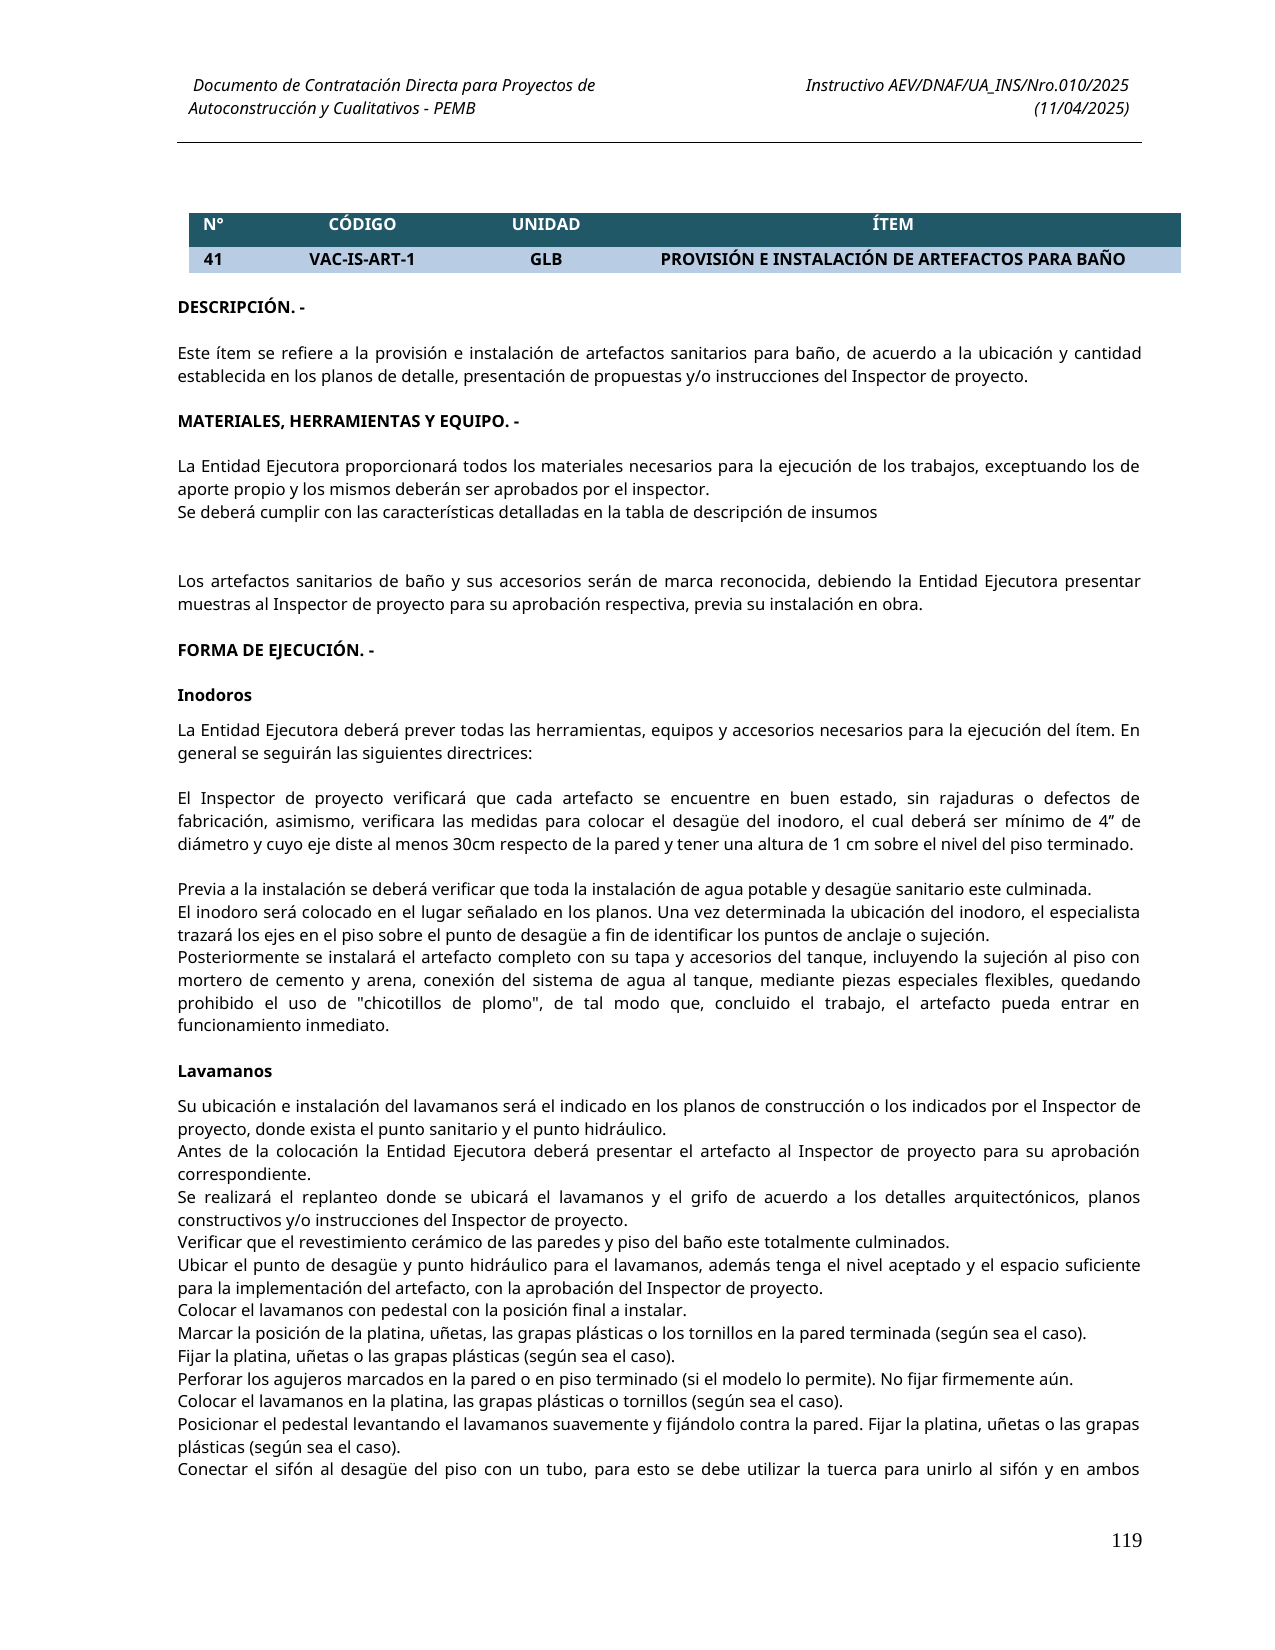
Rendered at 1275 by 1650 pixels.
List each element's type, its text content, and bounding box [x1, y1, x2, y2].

text Marcar la posición de la platina, uñetas, las grapas plásticas o los tornillos en la pared terminada (según sea el caso). [177, 1322, 1142, 1344]
text Se realizará el replanteo donde se ubicará el lavamanos y el grifo de acuerdo a los detalles arquitectónicos, planos constructivos y/o instrucciones del Inspector de proyecto. [177, 1185, 1142, 1231]
text Su ubicación e instalación del lavamanos será el indicado en los planos de construcción o los indicados por el Inspector de proyecto, donde exista el punto sanitario y el punto hidráulico. [177, 1094, 1142, 1140]
text Se deberá cumplir con las características detalladas en la tabla de descripción de insumos [177, 501, 1142, 523]
text Colocar el lavamanos en la platina, las grapas plásticas o tornillos (según sea el caso). [177, 1390, 1142, 1412]
text Posteriormente se instalará el artefacto completo con su tapa y accesorios del tanque, incluyendo la sujeción al piso con mortero de cemento y arena, conexión del sistema de agua al tanque, mediante piezas especiales flexibles, quedando prohibido el uso de "chicotillos de plomo", de tal modo que, concluido el trabajo, el artefacto pueda entrar en funcionamiento inmediato. [177, 946, 1142, 1037]
text Antes de la colocación la Entidad Ejecutora deberá presentar el artefacto al Inspector de proyecto para su aprobación correspondiente. [177, 1140, 1142, 1185]
text Posicionar el pedestal levantando el lavamanos suavemente y fijándolo contra la pared. Fijar la platina, uñetas o las grapas plásticas (según sea el caso). [177, 1412, 1142, 1458]
text Los artefactos sanitarios de baño y sus accesorios serán de marca reconocida, debiendo la Entidad Ejecutora presentar muestras al Inspector de proyecto para su aprobación respectiva, previa su instalación en obra. [177, 570, 1142, 615]
text Perforar los agujeros marcados en la pared o en piso terminado (si el modelo lo permite). No fijar firmemente aún. [177, 1367, 1142, 1390]
text La Entidad Ejecutora deberá prever todas las herramientas, equipos y accesorios necesarios para la ejecución del ítem. En general se seguirán las siguientes directrices: [177, 719, 1142, 764]
text DESCRIPCIÓN. - [177, 296, 1142, 319]
text FORMA DE EJECUCIÓN. - [177, 638, 1142, 661]
text Verificar que el revestimiento cerámico de las paredes y piso del baño este totalmente culminados. [177, 1231, 1142, 1253]
text MATERIALES, HERRAMIENTAS Y EQUIPO. - [177, 410, 1142, 432]
text Previa a la instalación se deberá verificar que toda la instalación de agua potable y desagüe sanitario este culminada. [177, 878, 1142, 900]
text Lavamanos [177, 1059, 1142, 1082]
text Este ítem se refiere a la provisión e instalación de artefactos sanitarios para baño, de acuerdo a la ubicación y cantidad establecida en los planos de detalle, presentación de propuestas y/o instrucciones del Inspector de proyecto. [177, 342, 1142, 387]
text Colocar el lavamanos con pedestal con la posición final a instalar. [177, 1299, 1142, 1322]
text El inodoro será colocado en el lugar señalado en los planos. Una vez determinada la ubicación del inodoro, el especialista trazará los ejes en el piso sobre el punto de desagüe a fin de identificar los puntos de anclaje o sujeción. [177, 900, 1142, 946]
text El Inspector de proyecto verificará que cada artefacto se encuentre en buen estado, sin rajaduras o defectos de fabricación, asimismo, verificara las medidas para colocar el desagüe del inodoro, el cual deberá ser mínimo de 4’’ de diámetro y cuyo eje diste al menos 30cm respecto de la pared y tener una altura de 1 cm sobre el nivel del piso terminado. [177, 787, 1142, 855]
text Inodoros [177, 683, 1142, 706]
text La Entidad Ejecutora proporcionará todos los materiales necesarios para la ejecución de los trabajos, exceptuando los de aporte propio y los mismos deberán ser aprobados por el inspector. [177, 455, 1142, 501]
text Fijar la platina, uñetas o las grapas plásticas (según sea el caso). [177, 1344, 1142, 1367]
text Ubicar el punto de desagüe y punto hidráulico para el lavamanos, además tenga el nivel aceptado y el espacio suficiente para la implementación del artefacto, con la aprobación del Inspector de proyecto. [177, 1253, 1142, 1299]
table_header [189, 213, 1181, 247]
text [177, 1458, 1142, 1481]
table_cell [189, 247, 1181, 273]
